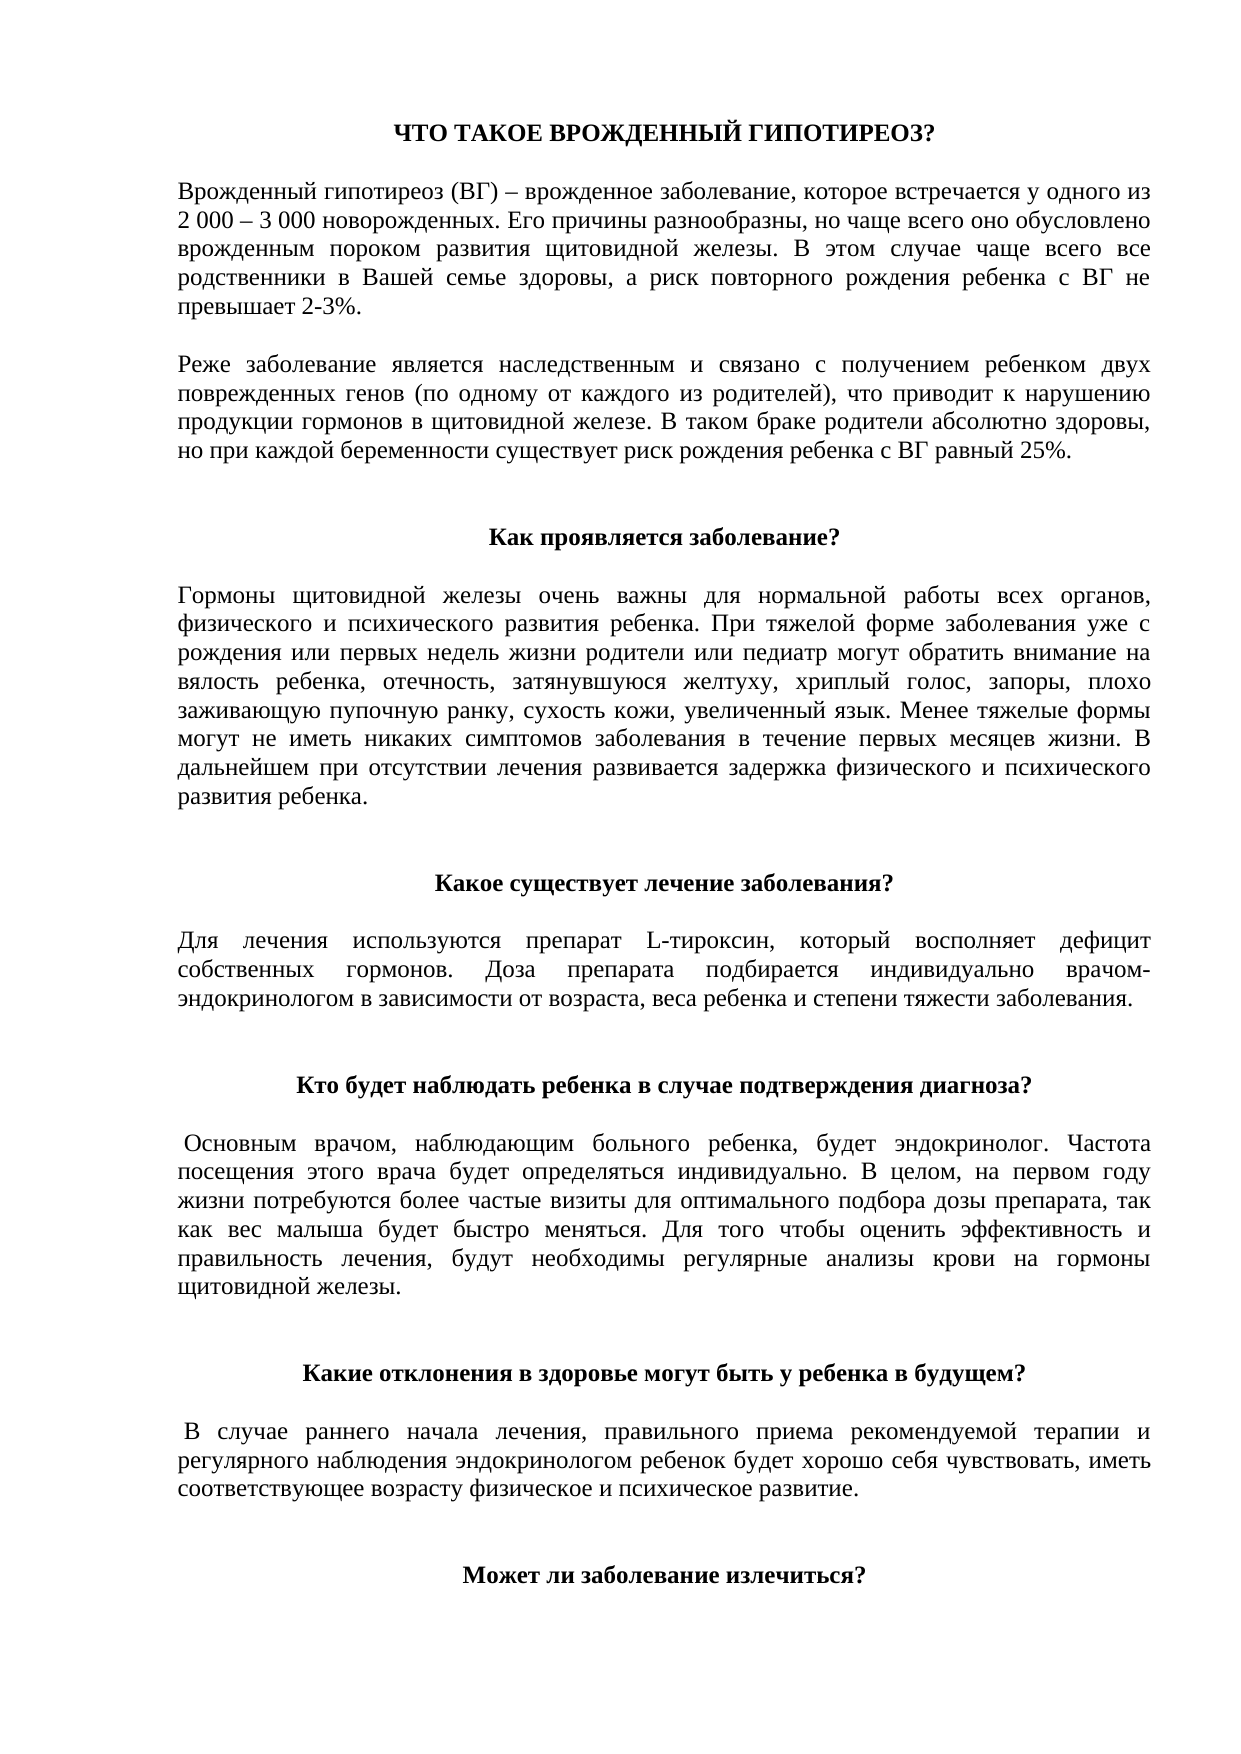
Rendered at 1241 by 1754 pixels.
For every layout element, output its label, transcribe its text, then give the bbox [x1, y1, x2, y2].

text Врожденный гипотиреоз (ВГ) – врожденное заболевание, которое встречается у одного из 2 000 – 3 000 новорожденных. Его причины разнообразны, но чаще всего оно обусловлено врожденным пороком развития щитовидной железы. В этом случае чаще всего все родственники в Вашей семье здоровы, а риск повторного рождения ребенка с ВГ не превышает 2-3%. [177, 176, 1152, 320]
text ЧТО ТАКОЕ ВРОЖДЕННЫЙ ГИПОТИРЕОЗ? [177, 118, 1152, 147]
text Для лечения используются препарат L-тироксин, который восполняет дефицит собственных гормонов. Доза препарата подбирается индивидуально врачом-эндокринологом в зависимости от возраста, веса ребенка и степени тяжести заболевания. [177, 926, 1152, 1012]
text Гормоны щитовидной железы очень важны для нормальной работы всех органов, физического и психического развития ребенка. При тяжелой форме заболевания уже с рождения или первых недель жизни родители или педиатр могут обратить внимание на вялость ребенка, отечность, затянувшуюся желтуху, хриплый голос, запоры, плохо заживающую пупочную ранку, сухость кожи, увеличенный язык. Менее тяжелые формы могут не иметь никаких симптомов заболевания в течение первых месяцев жизни. В дальнейшем при отсутствии лечения развивается задержка физического и психического развития ребенка. [177, 580, 1152, 810]
text В случае раннего начала лечения, правильного приема рекомендуемой терапии и регулярного наблюдения эндокринологом ребенок будет хорошо себя чувствовать, иметь соответствующее возрасту физическое и психическое развитие. [177, 1416, 1152, 1502]
text Реже заболевание является наследственным и связано с получением ребенком двух поврежденных генов (по одному от каждого из родителей), что приводит к нарушению продукции гормонов в щитовидной железе. В таком браке родители абсолютно здоровы, но при каждой беременности существует риск рождения ребенка с ВГ равный 25%. [177, 349, 1152, 464]
text Кто будет наблюдать ребенка в случае подтверждения диагноза? [177, 1041, 1152, 1098]
text Какое существует лечение заболевания? [177, 839, 1152, 896]
text Какие отклонения в здоровье могут быть у ребенка в будущем? [177, 1329, 1152, 1387]
text Как проявляется заболевание? [177, 493, 1152, 551]
text Основным врачом, наблюдающим больного ребенка, будет эндокринолог. Частота посещения этого врача будет определяться индивидуально. В целом, на первом году жизни потребуются более частые визиты для оптимального подбора дозы препарата, так как вес малыша будет быстро меняться. Для того чтобы оценить эффективность и правильность лечения, будут необходимы регулярные анализы крови на гормоны щитовидной железы. [177, 1128, 1152, 1300]
text Может ли заболевание излечиться? [177, 1531, 1152, 1589]
